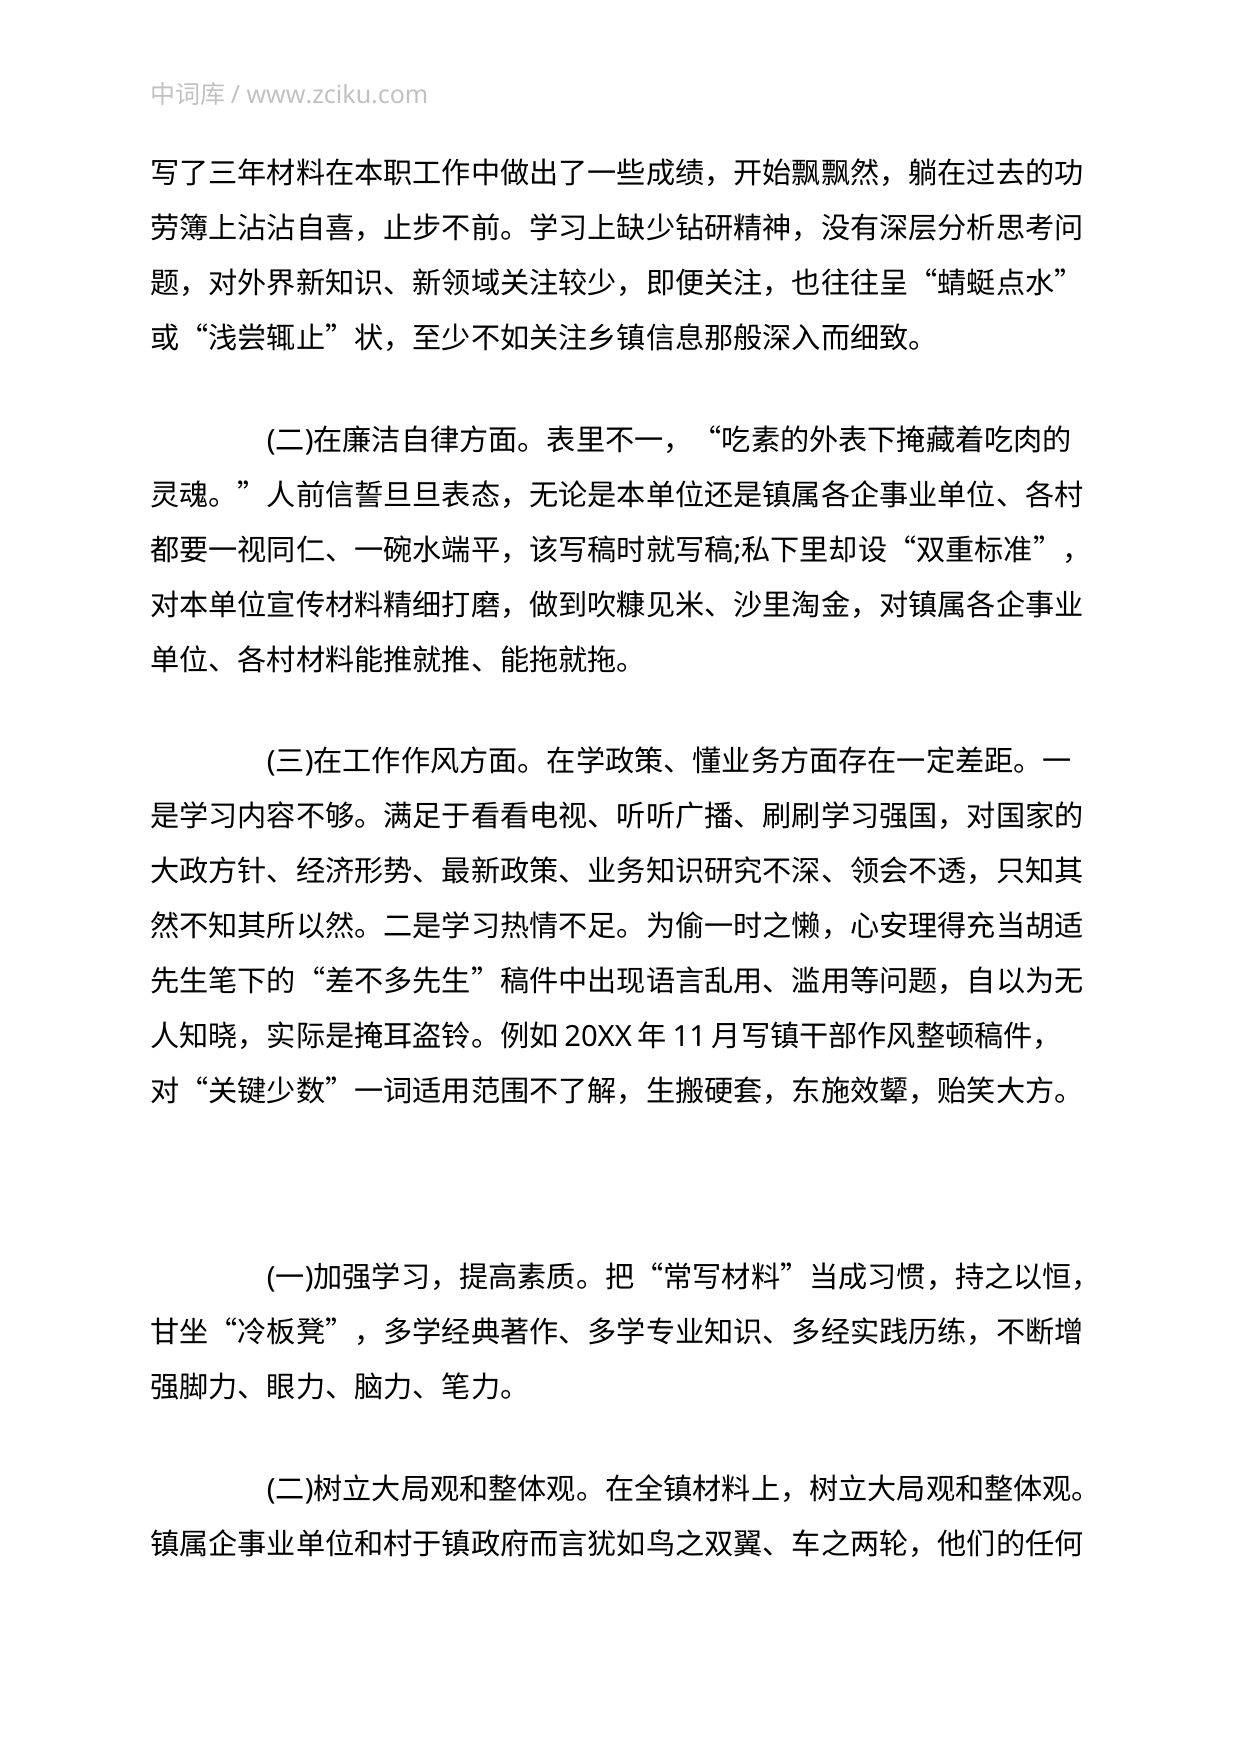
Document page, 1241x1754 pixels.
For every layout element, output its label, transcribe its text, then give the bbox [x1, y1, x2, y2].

text (二)在廉洁自律方面。表里不一，“吃素的外表下掩藏着吃肉的灵魂。”人前信誓旦旦表态，无论是本单位还是镇属各企事业单位、各村都要一视同仁、一碗水端平，该写稿时就写稿;私下里却设“双重标准”，对本单位宣传材料精细打磨，做到吹糠见米、沙里淘金，对镇属各企事业单位、各村材料能推就推、能拖就拖。 [150, 416, 1090, 678]
text (一)加强学习，提高素质。把“常写材料”当成习惯，持之以恒，甘坐“冷板凳”，多学经典著作、多学专业知识、多经实践历练，不断增强脚力、眼力、脑力、笔力。 [150, 1253, 1090, 1406]
text (三)在工作作风方面。在学政策、懂业务方面存在一定差距。一是学习内容不够。满足于看看电视、听听广播、刷刷学习强国，对国家的大政方针、经济形势、最新政策、业务知识研究不深、领会不透，只知其然不知其所以然。二是学习热情不足。为偷一时之懒，心安理得充当胡适先生笔下的“差不多先生”稿件中出现语言乱用、滥用等问题，自以为无人知晓，实际是掩耳盗铃。例如20XX年11月写镇干部作风整顿稿件，对“关键少数”一词适用范围不了解，生搬硬套，东施效颦，贻笑大方。 [150, 738, 1090, 1110]
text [150, 150, 1090, 357]
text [150, 1465, 1090, 1562]
